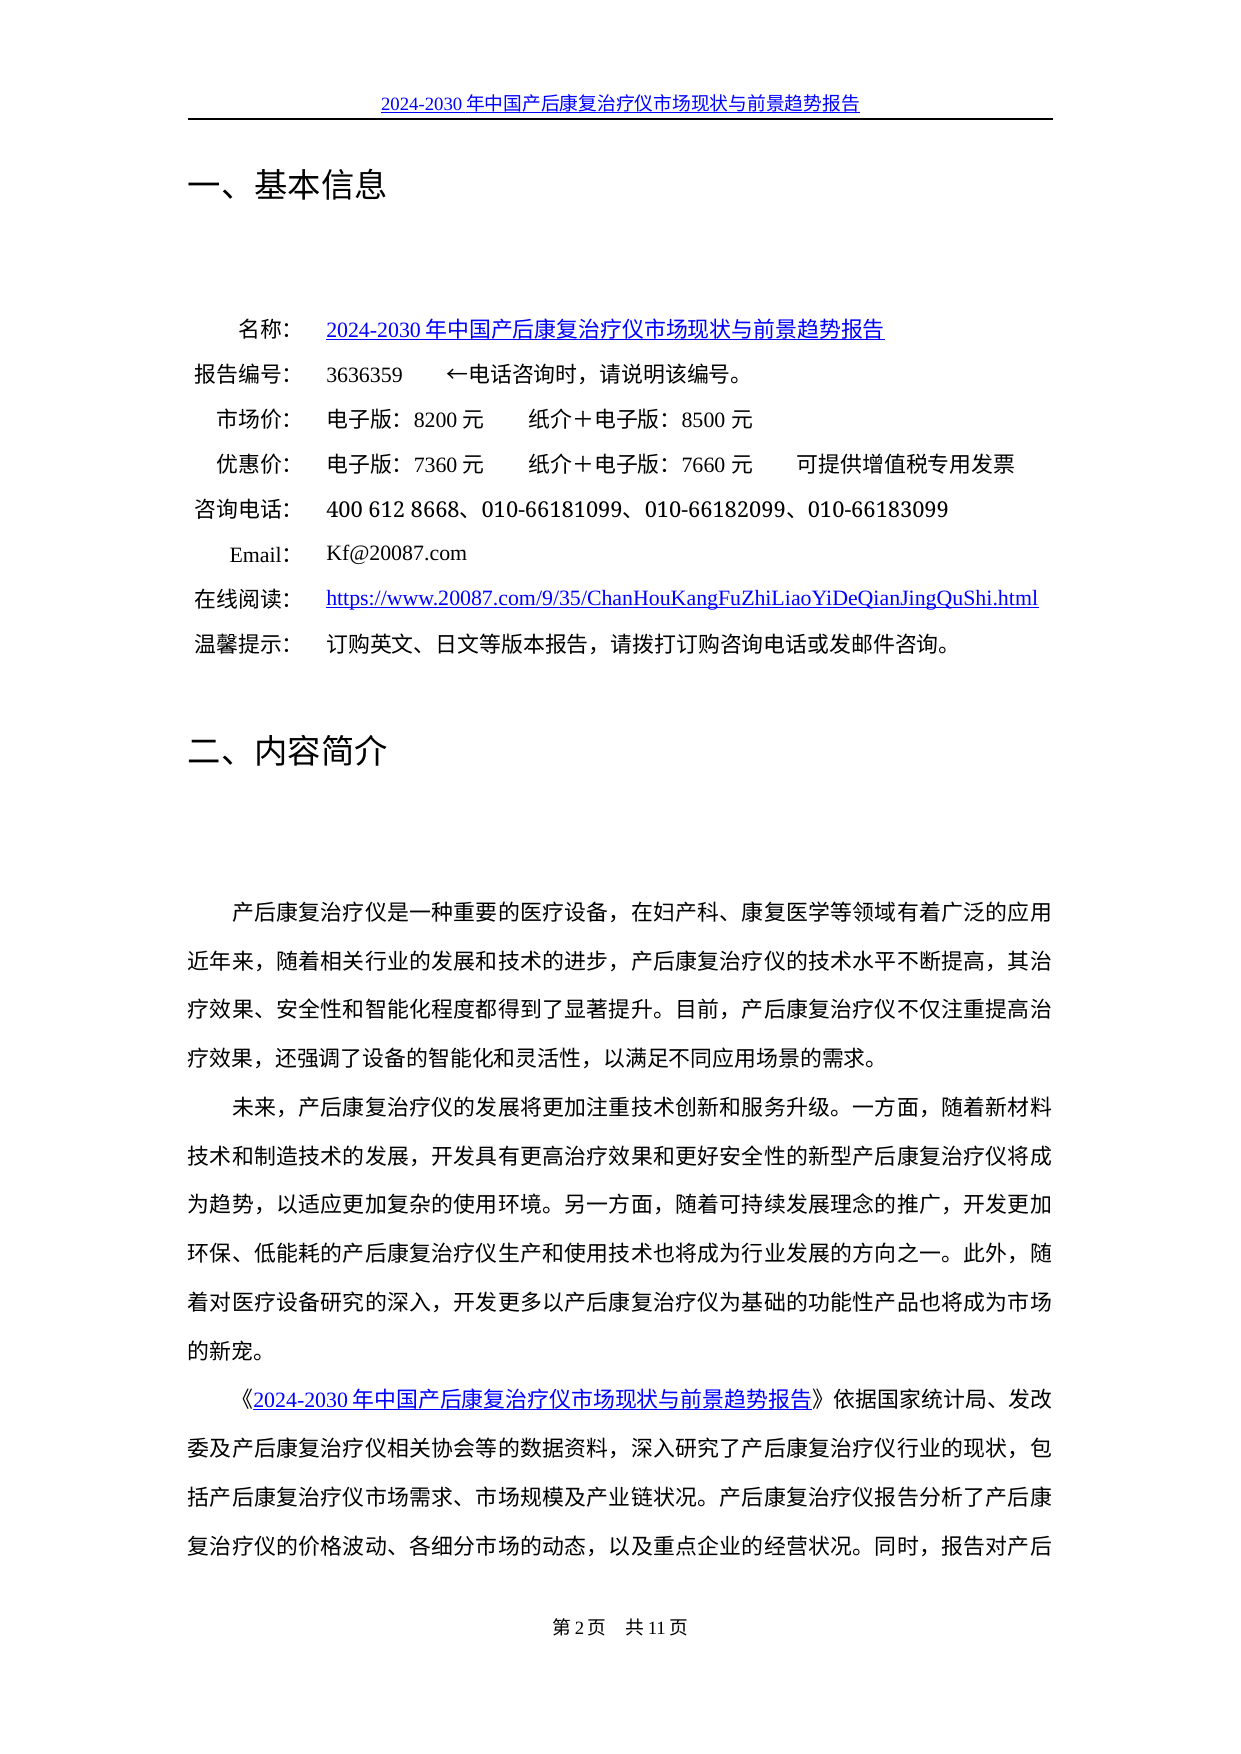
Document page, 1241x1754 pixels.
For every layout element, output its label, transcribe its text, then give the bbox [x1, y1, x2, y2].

title 一、基本信息 [187, 150, 1053, 215]
table_cell [315, 582, 1073, 627]
table_header 2024-2030年中国产后康复治疗仪市场现状与前景趋势报告 [315, 312, 1073, 357]
table_cell Email： [167, 537, 315, 582]
table_cell 400 612 8668、010-66181099、010-66182099、010-66183099 [315, 492, 1073, 537]
table_cell 电子版：7360 元 纸介＋电子版：7660 元 可提供增值税专用发票 [315, 447, 1073, 492]
table_cell 市场价： [167, 402, 315, 447]
table_cell 报告编号： [167, 357, 315, 402]
table_cell 优惠价： [167, 447, 315, 492]
table_cell 温馨提示： [167, 627, 315, 672]
table_cell 在线阅读： [167, 582, 315, 627]
table_cell 电子版：8200 元 纸介＋电子版：8500 元 [315, 402, 1073, 447]
table_cell Kf@20087.com [315, 537, 1073, 582]
table_cell 3636359 ←电话咨询时，请说明该编号。 [315, 357, 1073, 402]
title 二、内容简介 [187, 717, 1053, 782]
table_cell 订购英文、日文等版本报告，请拨打订购咨询电话或发邮件咨询。 [315, 627, 1073, 672]
table_header 名称： [167, 312, 315, 357]
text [187, 894, 1053, 1561]
table_cell 咨询电话： [167, 492, 315, 537]
